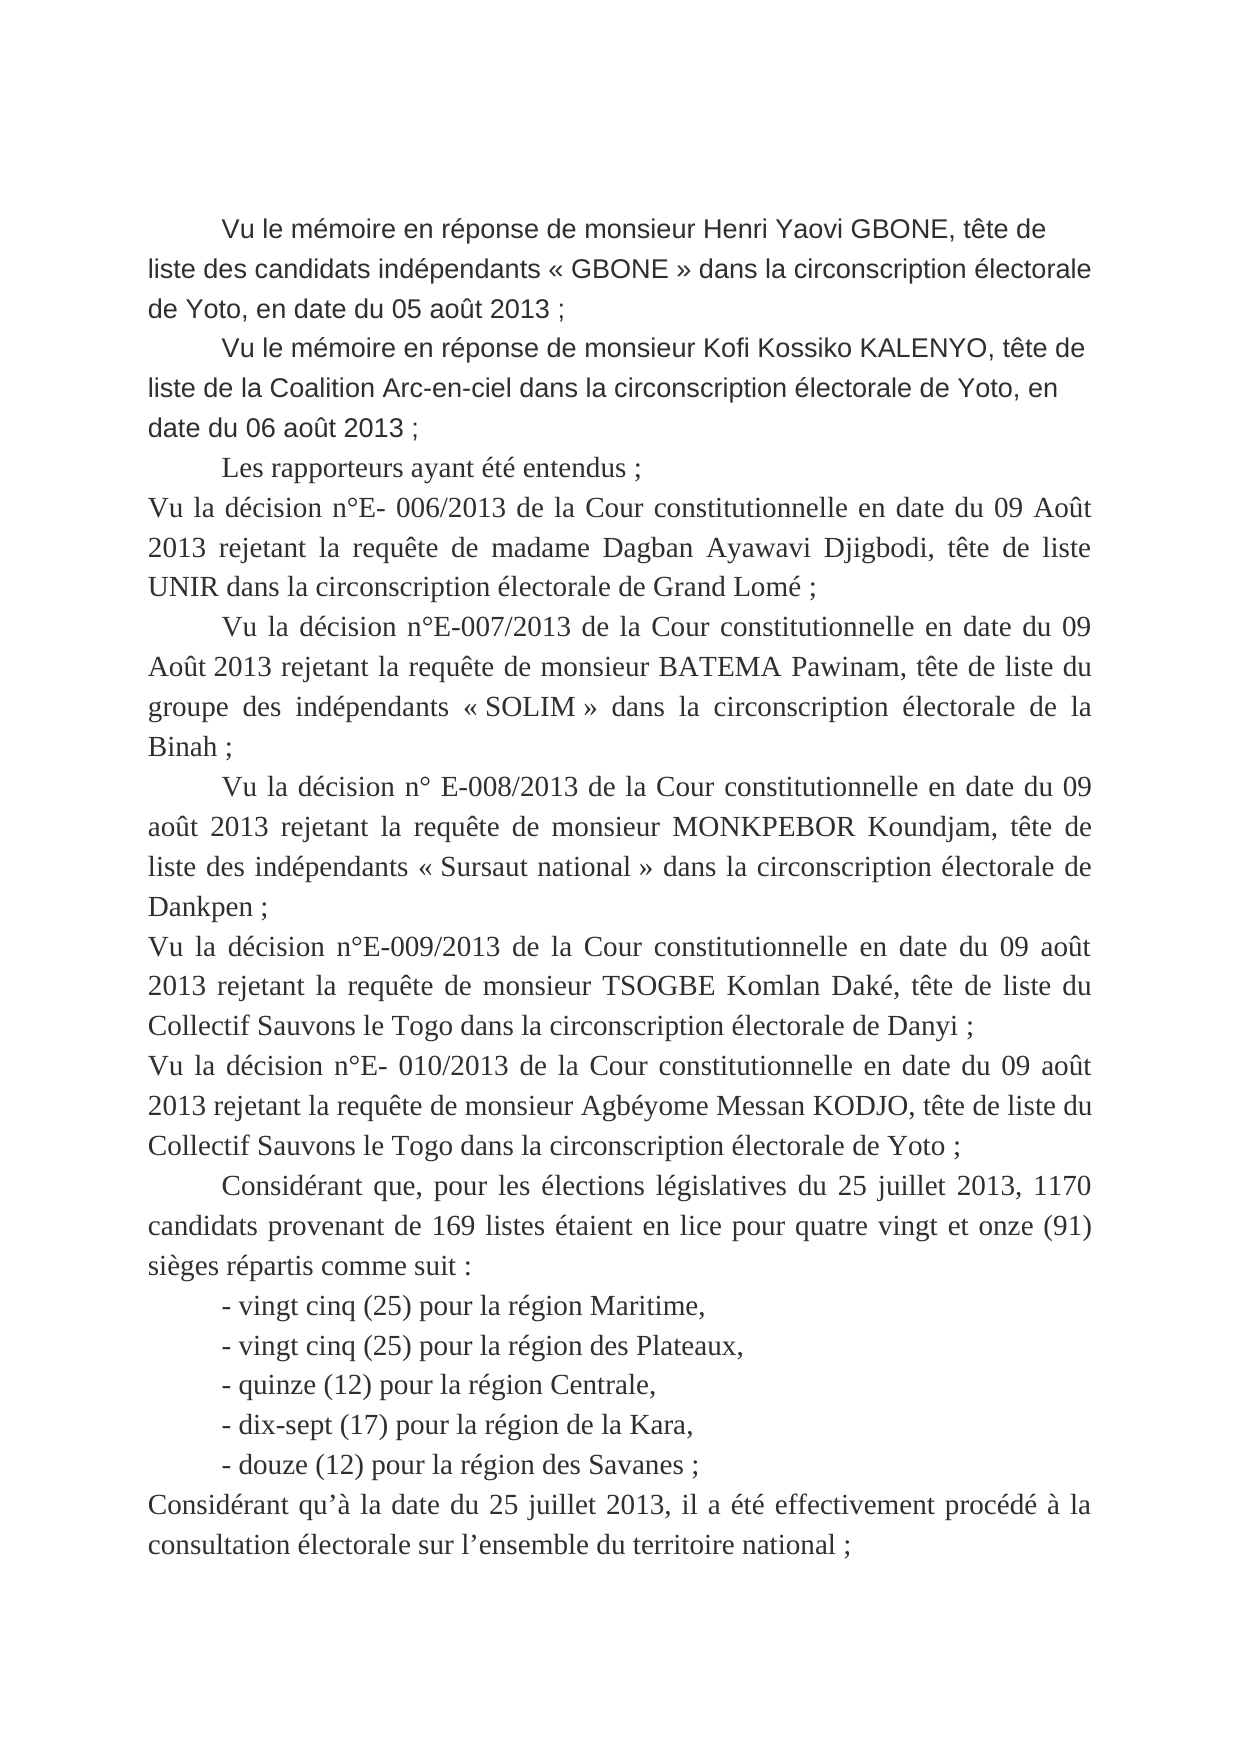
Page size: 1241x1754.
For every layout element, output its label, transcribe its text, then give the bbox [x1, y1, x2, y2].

text Vu le mémoire en réponse de monsieur Kofi Kossiko KALENYO, tête de liste de la Coalition Arc-en-ciel dans la circonscription électorale de Yoto, en date du 06 août 2013 ; [148, 324, 1093, 443]
text Vu la décision n°E- 006/2013 de la Cour constitutionnelle en date du 09 Août 2013 rejetant la requête de madame Dagban Ayawavi Djigbodi, tête de liste UNIR dans la circonscription électorale de Grand Lomé ; [148, 483, 1093, 603]
text - quinze (12) pour la région Centrale, [221, 1361, 1093, 1401]
text Vu le mémoire en réponse de monsieur Henri Yaovi GBONE, tête de liste des candidats indépendants « GBONE » dans la circonscription électorale de Yoto, en date du 05 août 2013 ; [148, 204, 1093, 324]
text - vingt cinq (25) pour la région des Plateaux, [221, 1321, 1093, 1361]
text Vu la décision n° E-008/2013 de la Cour constitutionnelle en date du 09 août 2013 rejetant la requête de monsieur MONKPEBOR Koundjam, tête de liste des indépendants « Sursaut national » dans la circonscription électorale de Dankpen ; [148, 763, 1093, 922]
text - douze (12) pour la région des Savanes ; [221, 1441, 1093, 1481]
text Considérant qu’à la date du 25 juillet 2013, il a été effectivement procédé à la consultation électorale sur l’ensemble du territoire national ; [148, 1481, 1093, 1561]
text - vingt cinq (25) pour la région Maritime, [221, 1281, 1093, 1321]
text - dix-sept (17) pour la région de la Kara, [221, 1401, 1093, 1441]
text Vu la décision n°E-009/2013 de la Cour constitutionnelle en date du 09 août 2013 rejetant la requête de monsieur TSOGBE Komlan Daké, tête de liste du Collectif Sauvons le Togo dans la circonscription électorale de Danyi ; [148, 922, 1093, 1042]
text Vu la décision n°E-007/2013 de la Cour constitutionnelle en date du 09 Août 2013 rejetant la requête de monsieur BATEMA Pawinam, tête de liste du groupe des indépendants « SOLIM » dans la circonscription électorale de la Binah ; [148, 603, 1093, 763]
text Les rapporteurs ayant été entendus ; [148, 443, 1093, 483]
text Considérant que, pour les élections législatives du 25 juillet 2013, 1170 candidats provenant de 169 listes étaient en lice pour quatre vingt et onze (91) sièges répartis comme suit : [148, 1162, 1093, 1281]
text Vu la décision n°E- 010/2013 de la Cour constitutionnelle en date du 09 août 2013 rejetant la requête de monsieur Agbéyome Messan KODJO, tête de liste du Collectif Sauvons le Togo dans la circonscription électorale de Yoto ; [148, 1042, 1093, 1162]
